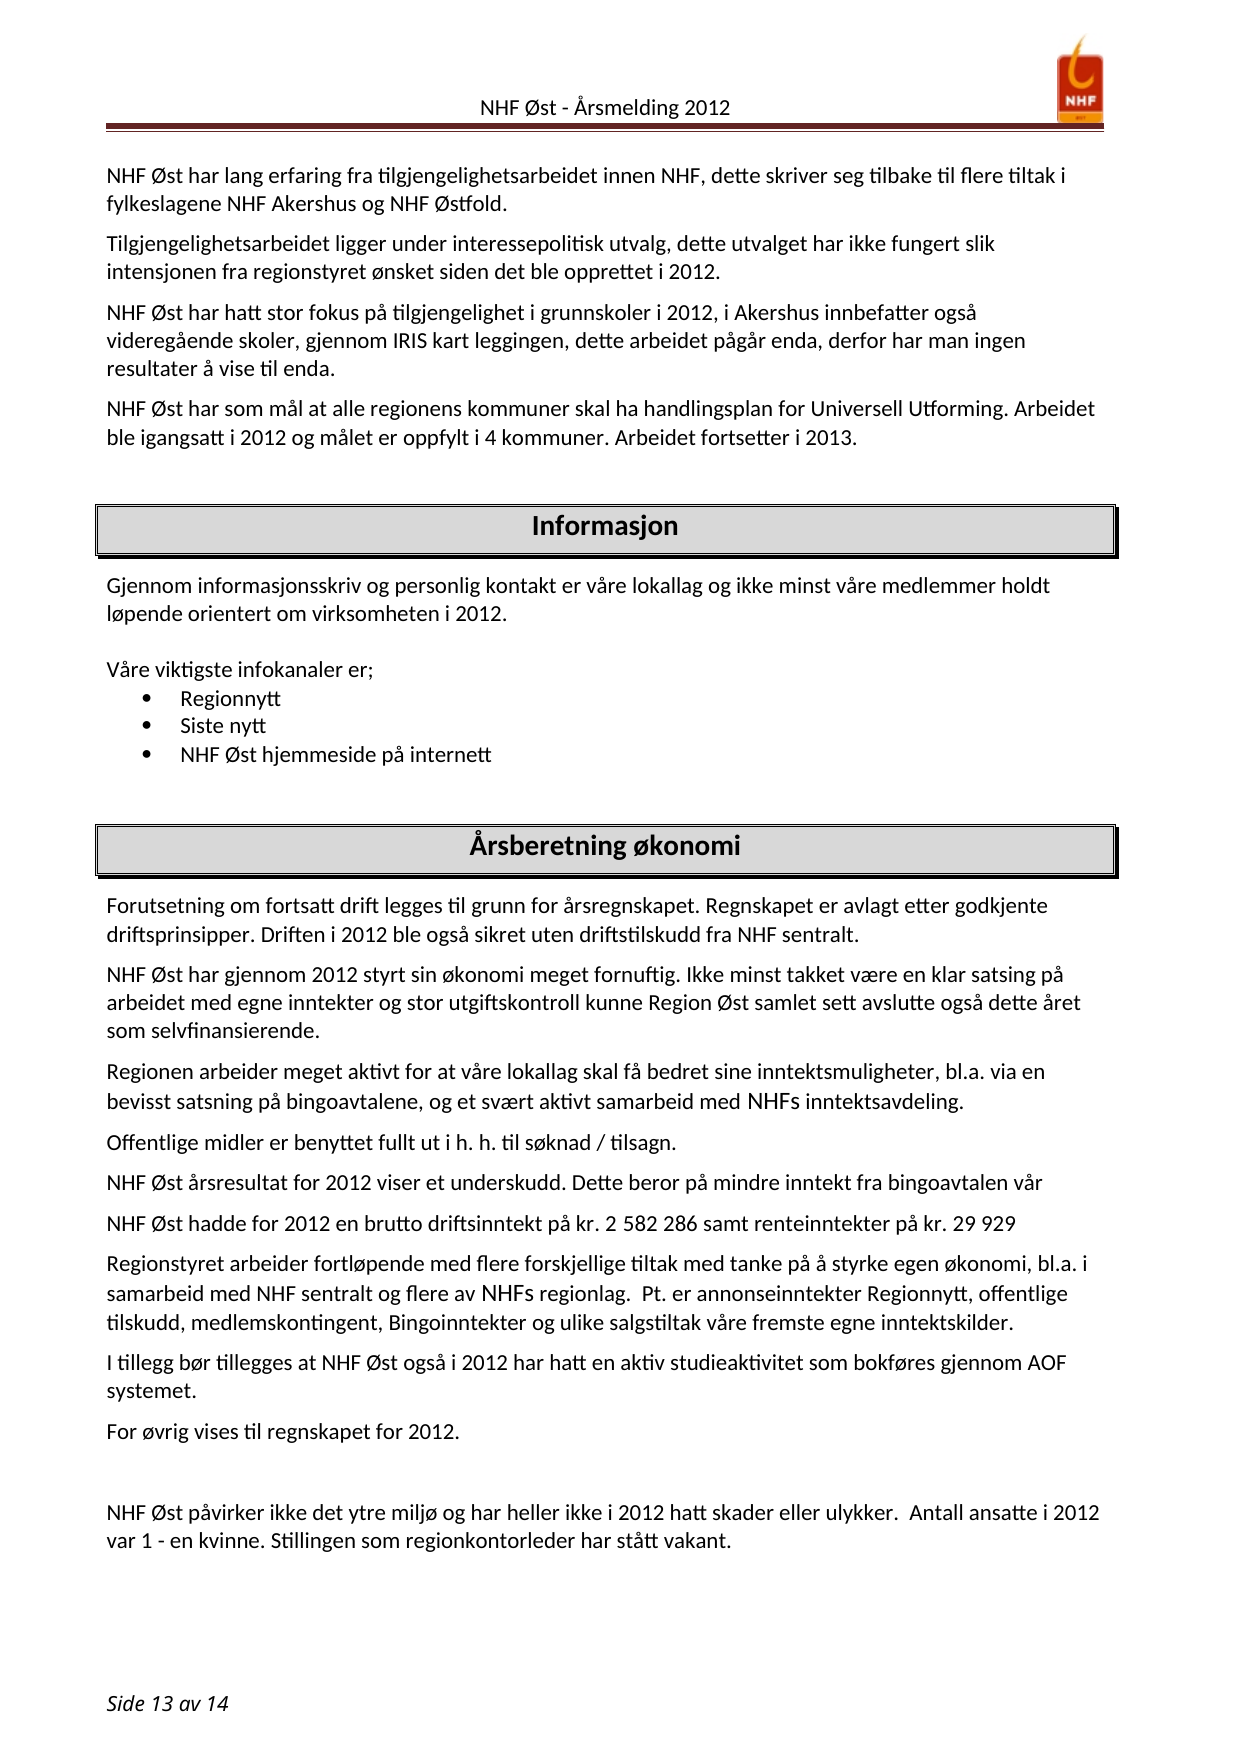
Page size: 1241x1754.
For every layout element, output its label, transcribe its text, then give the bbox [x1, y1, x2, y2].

text NHF Øst påvirker ikke det ytre miljø og har heller ikke i 2012 hatt skader eller ulykker. Antall ansatte i 2012 var 1 - en kvinne. Stillingen som regionkontorleder har stått vakant. [106, 1498, 1104, 1554]
text Forutsetning om fortsatt drift legges til grunn for årsregnskapet. Regnskapet er avlagt etter godkjente driftsprinsipper. Driften i 2012 ble også sikret uten driftstilskudd fra NHF sentralt. [106, 892, 1104, 948]
text NHF Øst årsresultat for 2012 viser et underskudd. Dette beror på mindre inntekt fra bingoavtalen vår [106, 1168, 1104, 1196]
text Regionen arbeider meget aktivt for at våre lokallag skal få bedret sine inntektsmuligheter, bl.a. via en bevisst satsning på bingoavtalene, og et svært aktivt samarbeid med NHFs inntektsavdeling. [106, 1057, 1104, 1115]
text Tilgjengelighetsarbeidet ligger under interessepolitisk utvalg, dette utvalget har ikke fungert slik intensjonen fra regionstyret ønsket siden det ble opprettet i 2012. [106, 229, 1104, 286]
subtitle Årsberetning økonomi [98, 827, 1113, 873]
picture [1057, 33, 1104, 123]
text NHF Øst har hatt stor fokus på tilgjengelighet i grunnskoler i 2012, i Akershus innbefatter også videregående skoler, gjennom IRIS kart leggingen, dette arbeidet pågår enda, derfor har man ingen resultater å vise til enda. [106, 298, 1104, 382]
text NHF Øst har lang erfaring fra tilgjengelighetsarbeidet innen NHF, dette skriver seg tilbake til flere tiltak i fylkeslagene NHF Akershus og NHF Østfold. [106, 161, 1104, 217]
list Regionnytt [143, 684, 1104, 712]
text Regionstyret arbeider fortløpende med flere forskjellige tiltak med tanke på å styrke egen økonomi, bl.a. i samarbeid med NHF sentralt og flere av NHFs regionlag. Pt. er annonseinntekter Regionnytt, offentlige tilskudd, medlemskontingent, Bingoinntekter og ulike salgstiltak våre fremste egne inntektskilder. [106, 1249, 1104, 1336]
text NHF Øst hadde for 2012 en brutto driftsinntekt på kr. 2 582 286 samt renteinntekter på kr. 29 929 [106, 1209, 1104, 1237]
list Siste nytt [143, 712, 1104, 740]
text Informasjon [98, 507, 1113, 553]
text I tillegg bør tillegges at NHF Øst også i 2012 har hatt en aktiv studieaktivitet som bokføres gjennom AOF systemet. [106, 1348, 1104, 1404]
text NHF Øst har som mål at alle regionens kommuner skal ha handlingsplan for Universell Utforming. Arbeidet ble igangsatt i 2012 og målet er oppfylt i 4 kommuner. Arbeidet fortsetter i 2013. [106, 394, 1104, 451]
text NHF Øst har gjennom 2012 styrt sin økonomi meget fornuftig. Ikke minst takket være en klar satsing på arbeidet med egne inntekter og stor utgiftskontroll kunne Region Øst samlet sett avslutte også dette året som selvfinansierende. [106, 960, 1104, 1044]
text Offentlige midler er benyttet fullt ut i h. h. til søknad / tilsagn. [106, 1128, 1104, 1156]
text Gjennom informasjonsskriv og personlig kontakt er våre lokallag og ikke minst våre medlemmer holdt løpende orientert om virksomheten i 2012. Våre viktigste infokanaler er; [106, 572, 1104, 684]
list NHF Øst hjemmeside på internett [143, 740, 1104, 768]
text For øvrig vises til regnskapet for 2012. [106, 1417, 1104, 1445]
